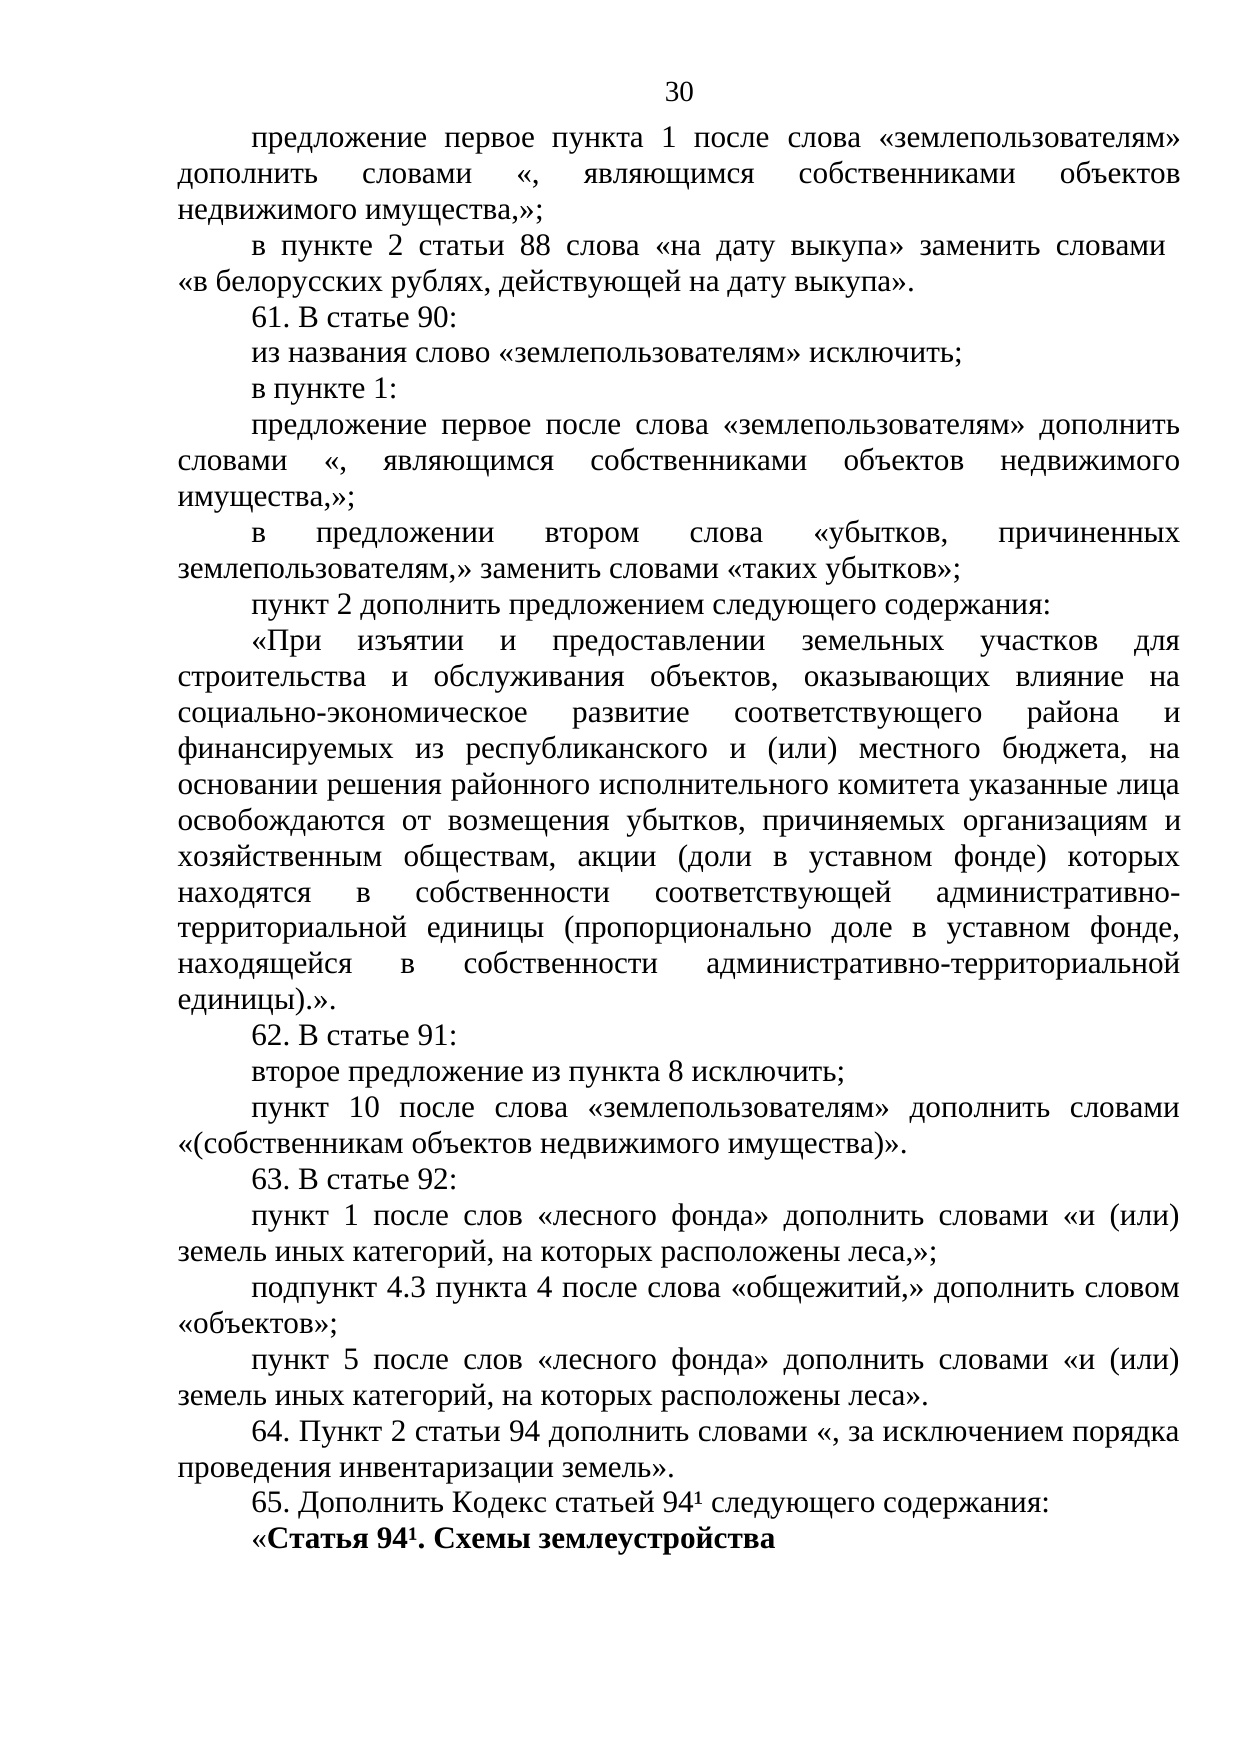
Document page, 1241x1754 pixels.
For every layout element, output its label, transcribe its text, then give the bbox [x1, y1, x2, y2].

text пункт 1 после слов «лесного фонда» дополнить словами «и (или) земель иных категорий, на которых расположены леса,»; [177, 1196, 1181, 1268]
text в предложении втором слова «убытков, причиненных землепользователям,» заменить словами «таких убытков»; [177, 513, 1181, 585]
text из названия слово «землепользователям» исключить; [177, 334, 1181, 370]
text в пункте 2 статьи 88 слова «на дату выкупа» заменить словами «в белорусских рублях, действующей на дату выкупа». [177, 226, 1181, 298]
text 65. Дополнить Кодекс статьей 94¹ следующего содержания: [177, 1484, 1181, 1520]
text пункт 10 после слова «землепользователям» дополнить словами «(собственникам объектов недвижимого имущества)». [177, 1088, 1181, 1160]
text пункт 2 дополнить предложением следующего содержания: [177, 585, 1181, 621]
text 61. В статье 90: [177, 298, 1181, 334]
text пункт 5 после слов «лесного фонда» дополнить словами «и (или) земель иных категорий, на которых расположены леса». [177, 1340, 1181, 1412]
text предложение первое пункта 1 после слова «землепользователям» дополнить словами «, являющимся собственниками объектов недвижимого имущества,»; [177, 118, 1181, 226]
text «При изъятии и предоставлении земельных участков для строительства и обслуживания объектов, оказывающих влияние на социально-экономическое развитие соответствующего района и финансируемых из республиканского и (или) местного бюджета, на основании решения районного исполнительного комитета указанные лица освобождаются от возмещения убытков, причиняемых организациям и хозяйственным обществам, акции (доли в уставном фонде) которых находятся в собственности соответствующей административно-территориальной единицы (пропорционально доле в уставном фонде, находящейся в собственности административно-территориальной единицы).». [177, 621, 1181, 1017]
text 62. В статье 91: [177, 1017, 1181, 1052]
text предложение первое после слова «землепользователям» дополнить словами «, являющимся собственниками объектов недвижимого имущества,»; [177, 406, 1181, 513]
text второе предложение из пункта 8 исключить; [177, 1052, 1181, 1088]
text подпункт 4.3 пункта 4 после слова «общежитий,» дополнить словом «объектов»; [177, 1268, 1181, 1340]
text 63. В статье 92: [177, 1160, 1181, 1196]
text 64. Пункт 2 статьи 94 дополнить словами «, за исключением порядка проведения инвентаризации земель». [177, 1412, 1181, 1484]
text «Статья 94¹. Схемы землеустройства [177, 1520, 1181, 1556]
text в пункте 1: [177, 370, 1181, 406]
